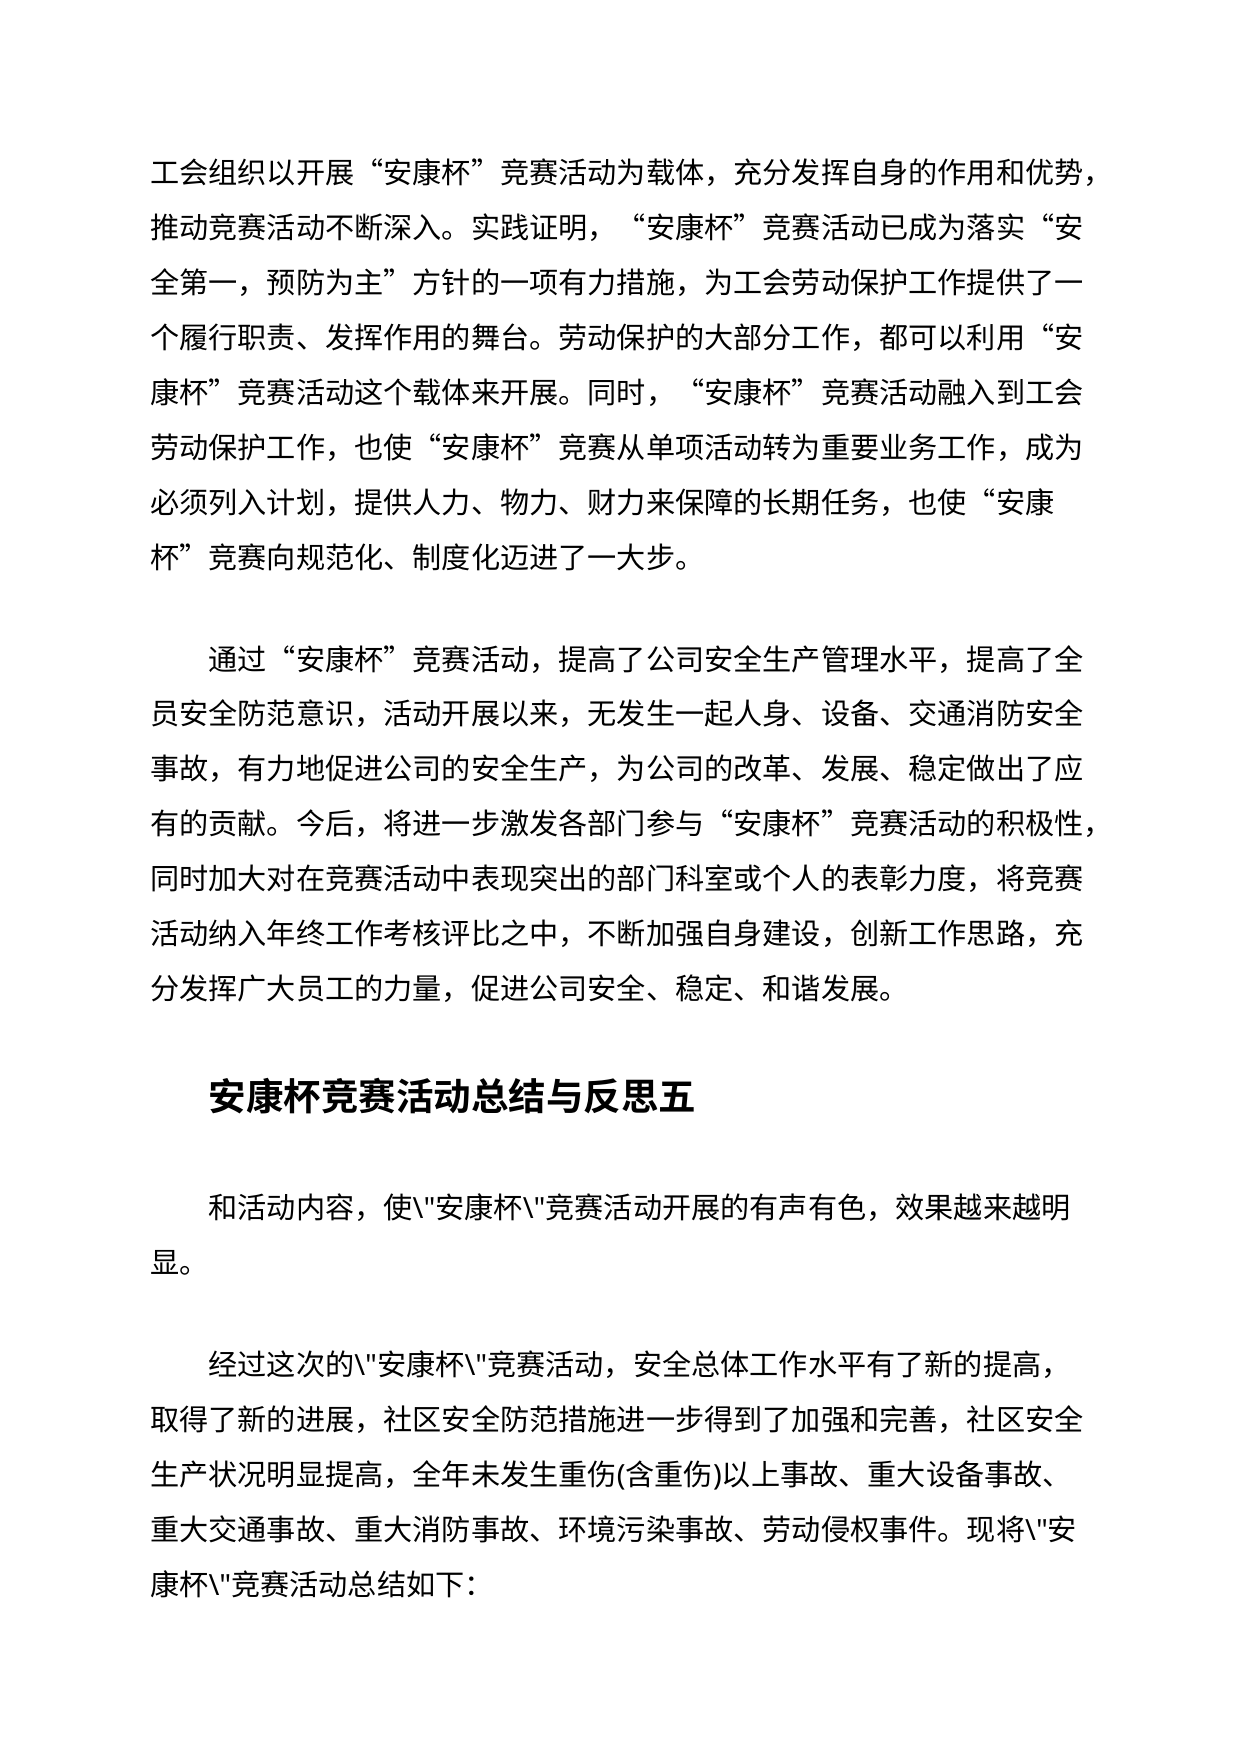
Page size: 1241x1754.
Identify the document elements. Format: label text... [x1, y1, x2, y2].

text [150, 150, 1090, 577]
text 通过“安康杯”竞赛活动，提高了公司安全生产管理水平，提高了全员安全防范意识，活动开展以来，无发生一起人身、设备、交通消防安全事故，有力地促进公司的安全生产，为公司的改革、发展、稳定做出了应有的贡献。今后，将进一步激发各部门参与“安康杯”竞赛活动的积极性，同时加大对在竞赛活动中表现突出的部门科室或个人的表彰力度，将竞赛活动纳入年终工作考核评比之中，不断加强自身建设，创新工作思路，充分发挥广大员工的力量，促进公司安全、稳定、和谐发展。 [150, 636, 1090, 1008]
text 和活动内容，使\"安康杯\"竞赛活动开展的有声有色，效果越来越明显。 [150, 1184, 1090, 1282]
text 经过这次的\"安康杯\"竞赛活动，安全总体工作水平有了新的提高，取得了新的进展，社区安全防范措施进一步得到了加强和完善，社区安全生产状况明显提高，全年未发生重伤(含重伤)以上事故、重大设备事故、重大交通事故、重大消防事故、环境污染事故、劳动侵权事件。现将\"安康杯\"竞赛活动总结如下： [150, 1341, 1090, 1604]
text 安康杯竞赛活动总结与反思五 [150, 1067, 1090, 1121]
